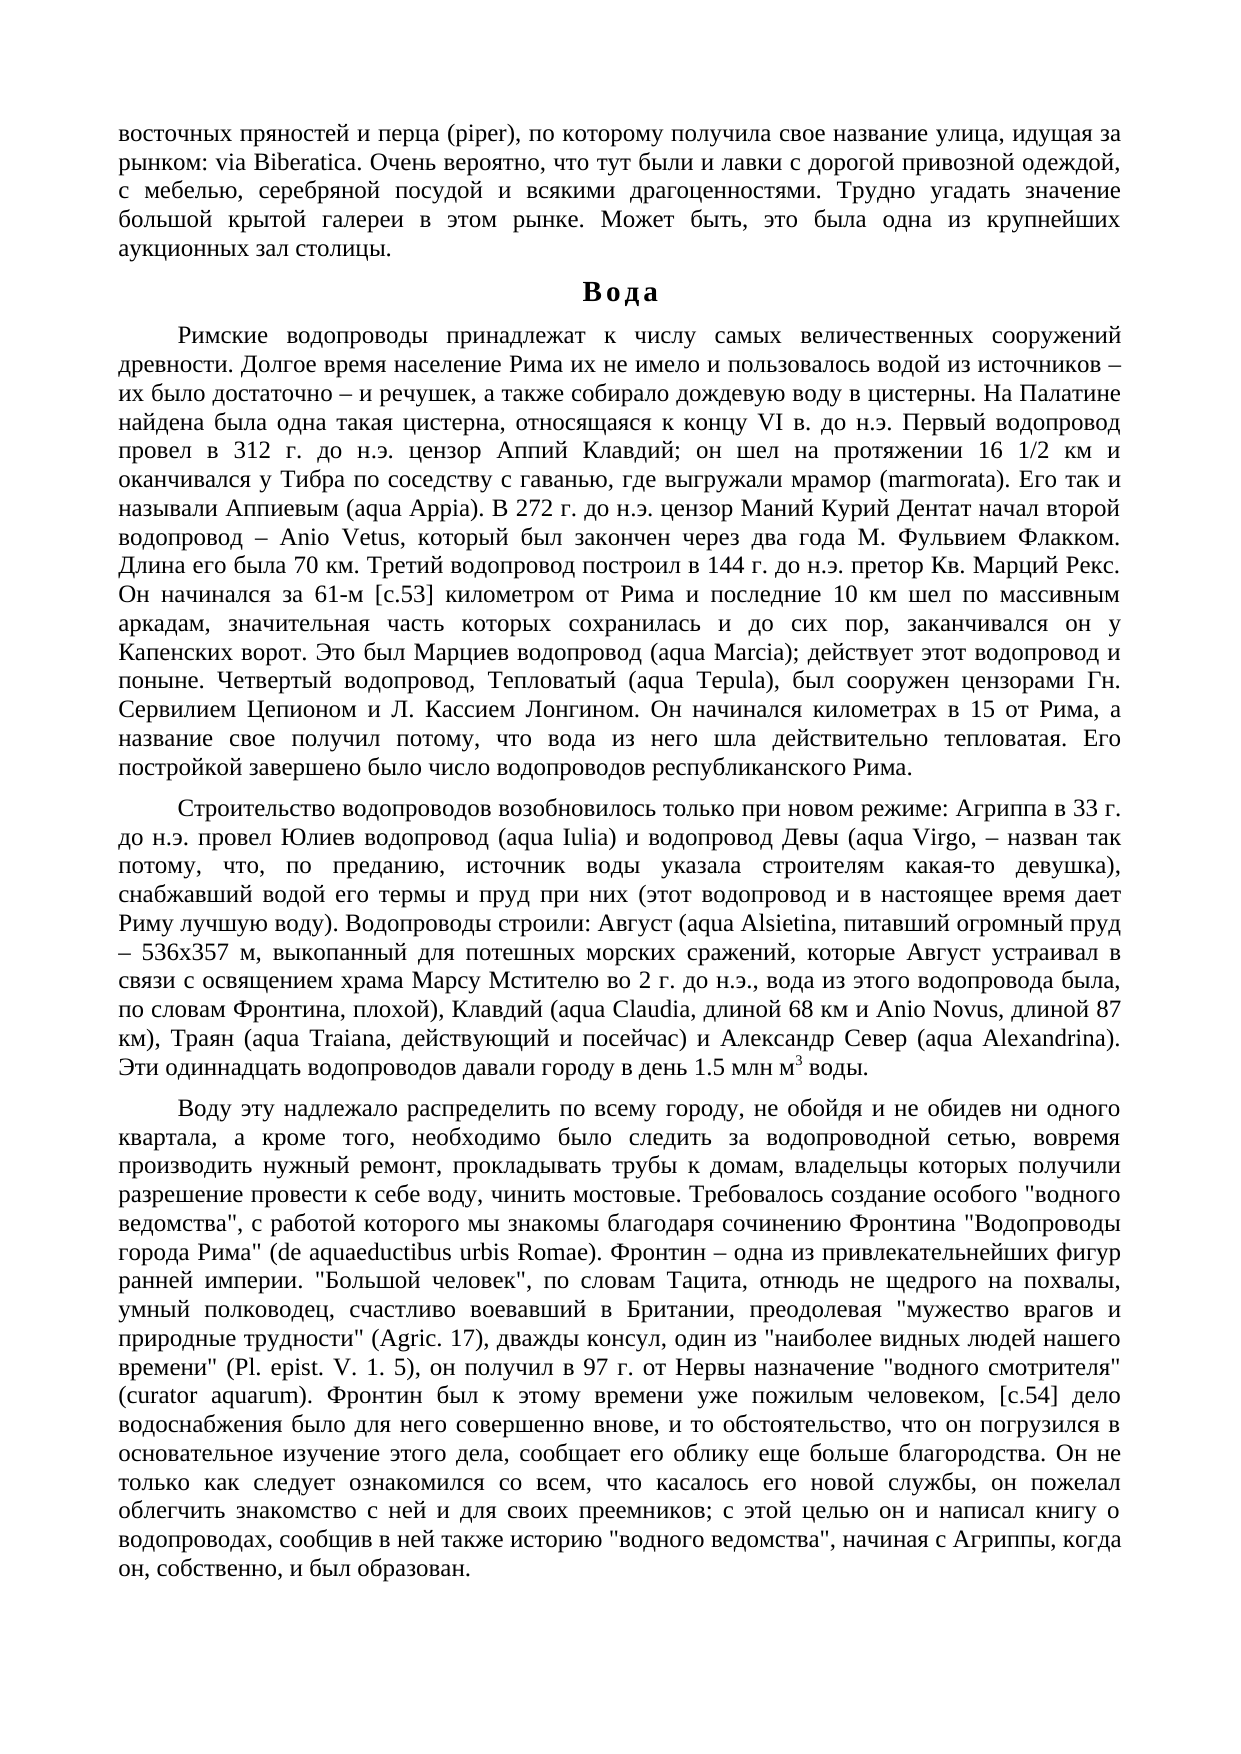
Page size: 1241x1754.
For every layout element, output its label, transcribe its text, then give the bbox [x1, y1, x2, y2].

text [118, 118, 1122, 262]
text Вода [118, 274, 1122, 308]
text Строительство водопроводов возобновилось только при новом режиме: Агриппа в 33 г. до н.э. провел Юлиев водопровод (aqua Iulia) и водопровод Девы (aqua Virgo, – назван так потому, что, по преданию, источник воды указала строителям какая-то девушка), снабжавший водой его термы и пруд при них (этот водопровод и в настоящее время дает Риму лучшую воду). Водопроводы строили: Август (aqua Alsietina, питавший огромный пруд – 536x357 м, выкопанный для потешных морских сражений, которые Август устраивал в связи с освящением храма Марсу Мстителю во 2 г. до н.э., вода из этого водопровода была, по словам Фронтина, плохой), Клавдий (aqua Claudia, длиной 68 км и Anio Novus, длиной 87 км), Траян (aqua Traiana, действующий и посейчас) и Александр Север (aqua Alexandrina). Эти одиннадцать водопроводов давали городу в день 1.5 млн м3 воды. [118, 793, 1122, 1080]
text Римские водопроводы принадлежат к числу самых величественных сооружений древности. Долгое время население Рима их не имело и пользовалось водой из источников – их было достаточно – и речушек, а также собирало дождевую воду в цистерны. На Палатине найдена была одна такая цистерна, относящаяся к концу VI в. до н.э. Первый водопровод провел в 312 г. до н.э. цензор Аппий Клавдий; он шел на протяжении 16 1/2 км и оканчивался у Тибра по соседству с гаванью, где выгружали мрамор (marmorata). Его так и называли Аппиевым (aqua Appia). В 272 г. до н.э. цензор Маний Курий Дентат начал второй водопровод – Anio Vetus, который был закончен через два года М. Фульвием Флакком. Длина его была 70 км. Третий водопровод построил в 144 г. до н.э. претор Кв. Марций Рекс. Он начинался за 61-м [с.53] километром от Рима и последние 10 км шел по массивным аркадам, значительная часть которых сохранилась и до сих пор, заканчивался он у Капенских ворот. Это был Марциев водопровод (aqua Marcia); действует этот водопровод и поныне. Четвертый водопровод, Тепловатый (aqua Tepula), был сооружен цензорами Гн. Сервилием Цепионом и Л. Кассием Лонгином. Он начинался километрах в 15 от Рима, а название свое получил потому, что вода из него шла действительно тепловатая. Его постройкой завершено было число водопроводов республиканского Рима. [118, 320, 1122, 780]
text Воду эту надлежало распределить по всему городу, не обойдя и не обидев ни одного квартала, а кроме того, необходимо было следить за водопроводной сетью, вовремя производить нужный ремонт, прокладывать трубы к домам, владельцы которых получили разрешение провести к себе воду, чинить мостовые. Требовалось создание особого "водного ведомства", с работой которого мы знакомы благодаря сочинению Фронтина "Водопроводы города Рима" (de aquaeductibus urbis Romae). Фронтин – одна из привлекательнейших фигур ранней империи. "Большой человек", по словам Тацита, отнюдь не щедрого на похвалы, умный полководец, счастливо воевавший в Британии, преодолевая "мужество врагов и природные трудности" (Agric. 17), дважды консул, один из "наиболее видных людей нашего времени" (Pl. epist. V. 1. 5), он получил в 97 г. от Нервы назначение "водного смотрителя" (curator aquarum). Фронтин был к этому времени уже пожилым человеком, [с.54] дело водоснабжения было для него совершенно внове, и то обстоятельство, что он погрузился в основательное изучение этого дела, сообщает его облику еще больше благородства. Он не только как следует ознакомился со всем, что касалось его новой службы, он пожелал облегчить знакомство с ней и для своих преемников; с этой целью он и написал книгу о водопроводах, сообщив в ней также историю "водного ведомства", начиная с Агриппы, когда он, собственно, и был образован. [118, 1093, 1122, 1582]
